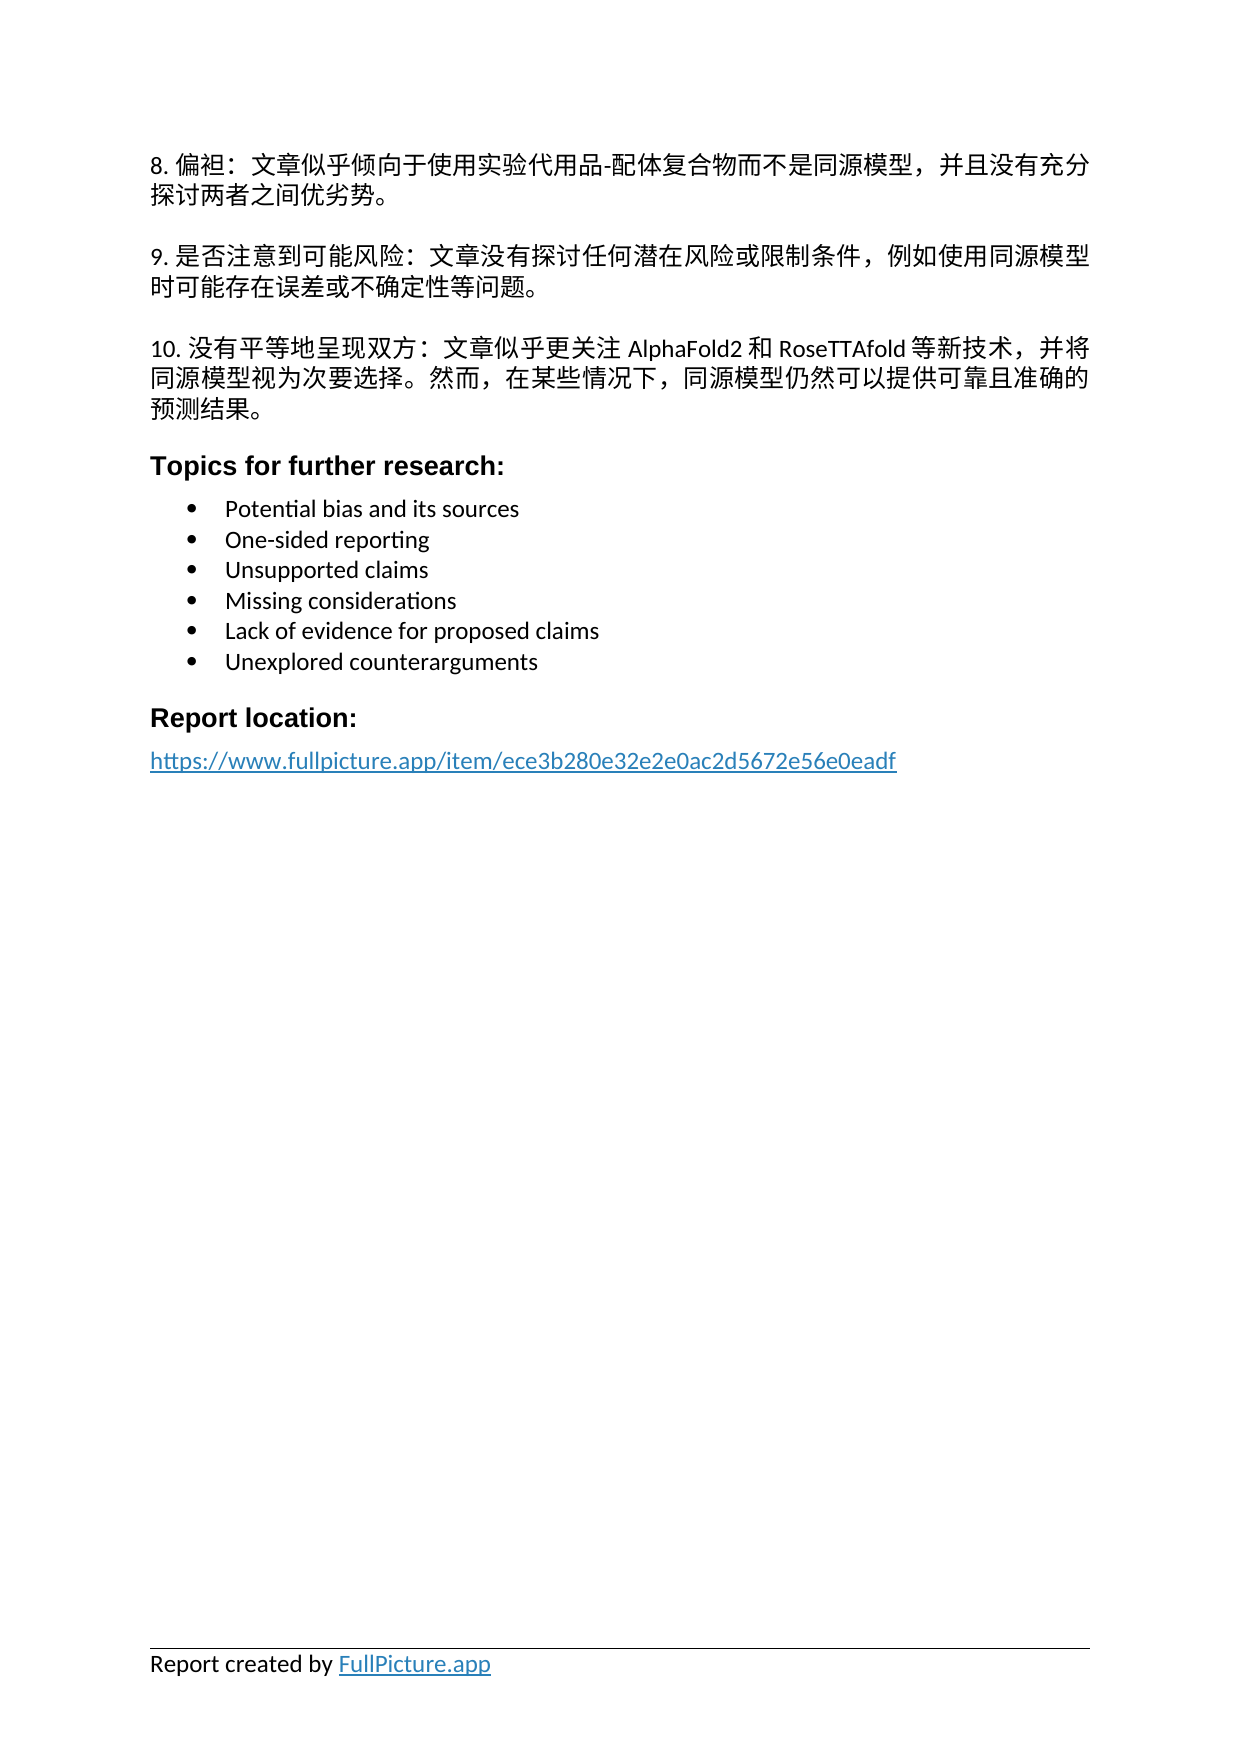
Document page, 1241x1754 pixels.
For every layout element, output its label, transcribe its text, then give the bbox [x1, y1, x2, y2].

subtitle Topics for further research: [150, 450, 1090, 481]
text 8. 偏袒：文章似乎倾向于使用实验代用品-配体复合物而不是同源模型，并且没有充分探讨两者之间优劣势。 [150, 150, 1090, 211]
list Lack of evidence for proposed claims [187, 616, 1090, 646]
list One-sided reporting [187, 524, 1090, 554]
subtitle Report location: [150, 702, 1090, 733]
text 10. 没有平等地呈现双方：文章似乎更关注AlphaFold2和RoseTTAfold等新技术，并将同源模型视为次要选择。然而，在某些情况下，同源模型仍然可以提供可靠且准确的预测结果。 [150, 333, 1090, 425]
list Unexplored counterarguments [187, 646, 1090, 677]
text 9. 是否注意到可能风险：文章没有探讨任何潜在风险或限制条件，例如使用同源模型时可能存在误差或不确定性等问题。 [150, 242, 1090, 303]
list Unsupported claims [187, 554, 1090, 585]
list Missing considerations [187, 585, 1090, 616]
text https://www.fullpicture.app/item/ece3b280e32e2e0ac2d5672e56e0eadf [150, 745, 1090, 776]
list Potential bias and its sources [187, 493, 1090, 524]
